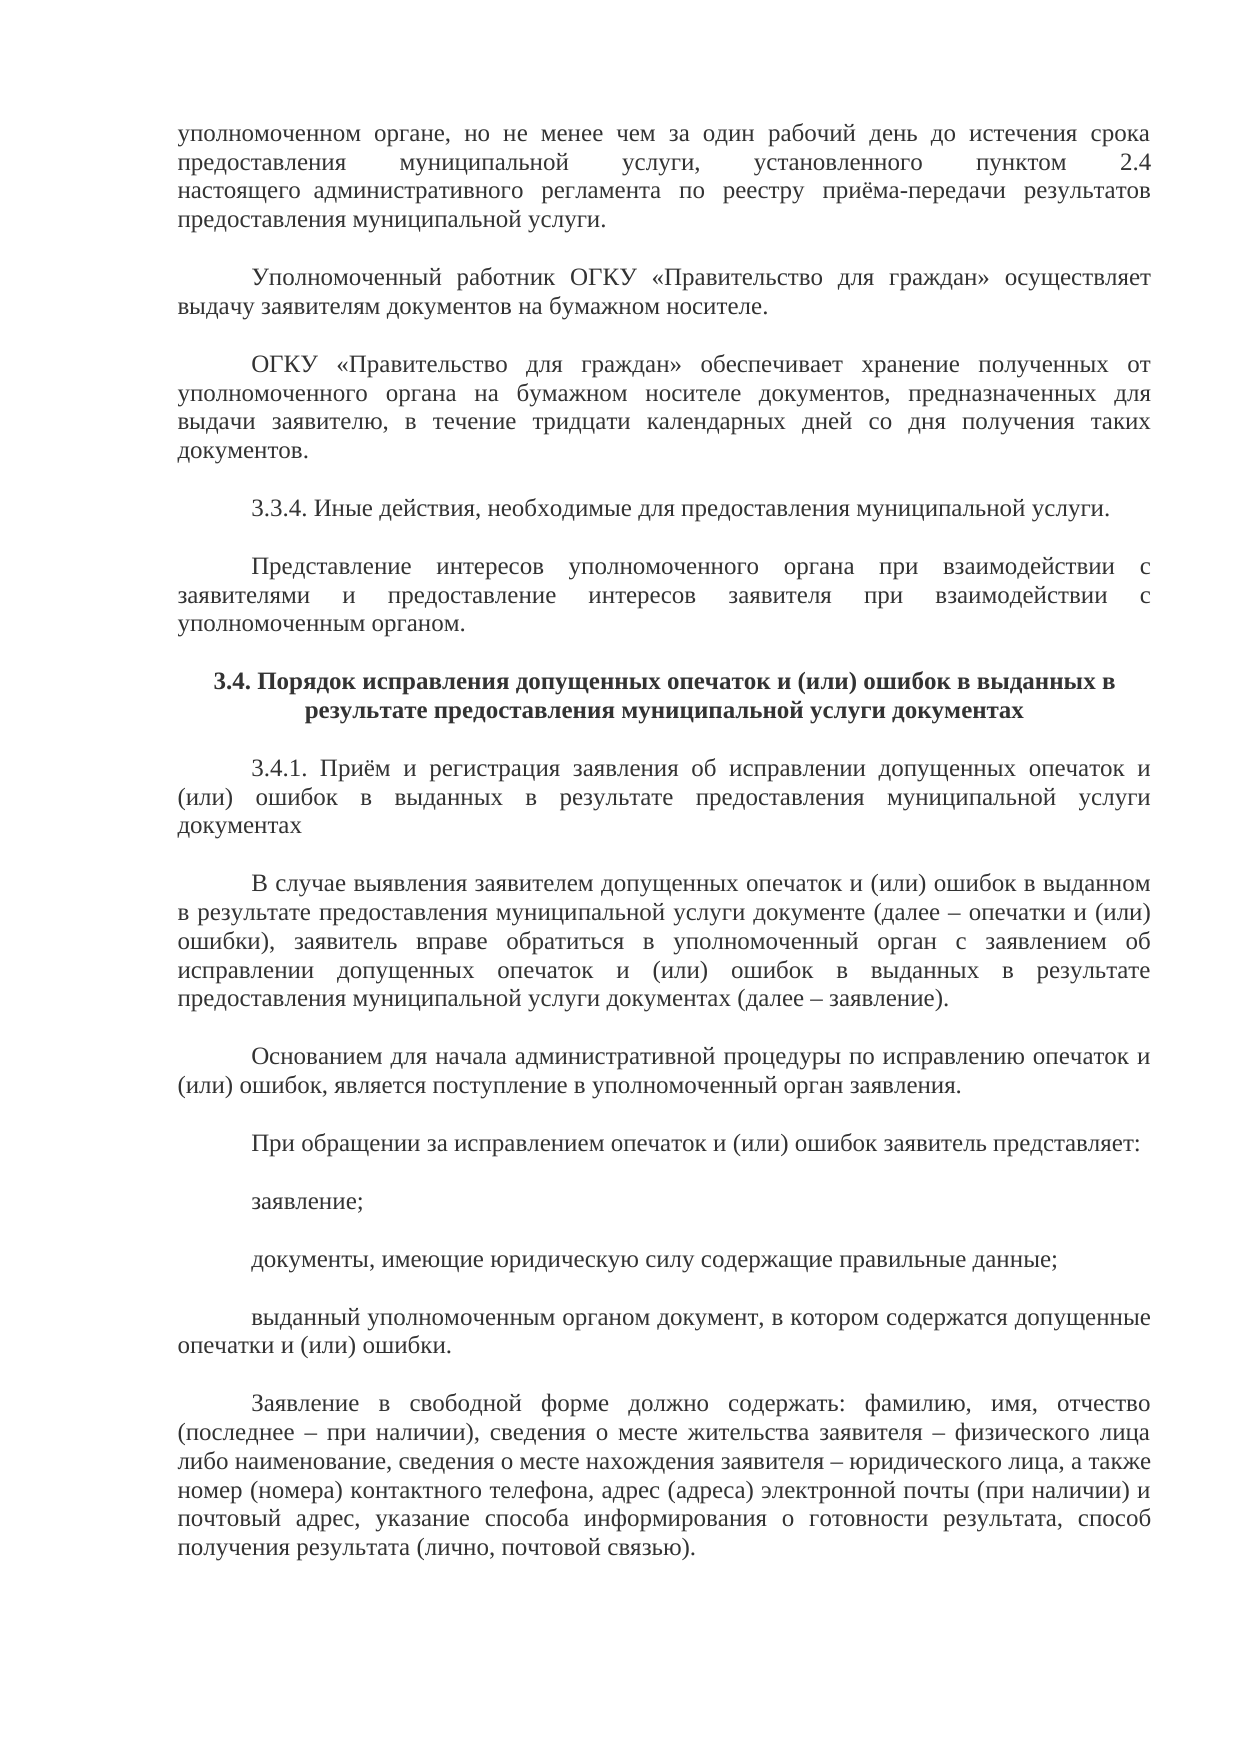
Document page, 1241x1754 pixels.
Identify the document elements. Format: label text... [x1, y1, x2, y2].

text Уполномоченный работник ОГКУ «Правительство для граждан» осуществляет выдачу заявителям документов на бумажном носителе. [177, 262, 1152, 320]
text 3.4. Порядок исправления допущенных опечаток и (или) ошибок в выданных в результате предоставления муниципальной услуги документах [177, 666, 1152, 724]
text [177, 118, 1152, 233]
text В случае выявления заявителем допущенных опечаток и (или) ошибок в выданном в результате предоставления муниципальной услуги документе (далее – опечатки и (или) ошибки), заявитель вправе обратиться в уполномоченный орган с заявлением об исправлении допущенных опечаток и (или) ошибок в выданных в результате предоставления муниципальной услуги документах (далее – заявление). [177, 868, 1152, 1012]
text При обращении за исправлением опечаток и (или) ошибок заявитель представляет: [177, 1128, 1152, 1157]
text заявление; [177, 1186, 1152, 1215]
text выданный уполномоченным органом документ, в котором содержатся допущенные опечатки и (или) ошибки. [177, 1302, 1152, 1359]
text документы, имеющие юридическую силу содержащие правильные данные; [177, 1244, 1152, 1273]
text 3.3.4. Иные действия, необходимые для предоставления муниципальной услуги. [177, 493, 1152, 522]
text ОГКУ «Правительство для граждан» обеспечивает хранение полученных от уполномоченного органа на бумажном носителе документов, предназначенных для выдачи заявителю, в течение тридцати календарных дней со дня получения таких документов. [177, 349, 1152, 464]
text Заявление в свободной форме должно содержать: фамилию, имя, отчество (последнее – при наличии), сведения о месте жительства заявителя – физического лица либо наименование, сведения о месте нахождения заявителя – юридического лица, а также номер (номера) контактного телефона, адрес (адреса) электронной почты (при наличии) и почтовый адрес, указание способа информирования о готовности результата, способ получения результата (лично, почтовой связью). [177, 1388, 1152, 1561]
text Основанием для начала административной процедуры по исправлению опечаток и (или) ошибок, является поступление в уполномоченный орган заявления. [177, 1041, 1152, 1099]
text 3.4.1. Приём и регистрация заявления об исправлении допущенных опечаток и (или) ошибок в выданных в результате предоставления муниципальной услуги документах [177, 753, 1152, 839]
text Представление интересов уполномоченного органа при взаимодействии с заявителями и предоставление интересов заявителя при взаимодействии с уполномоченным органом. [177, 551, 1152, 637]
